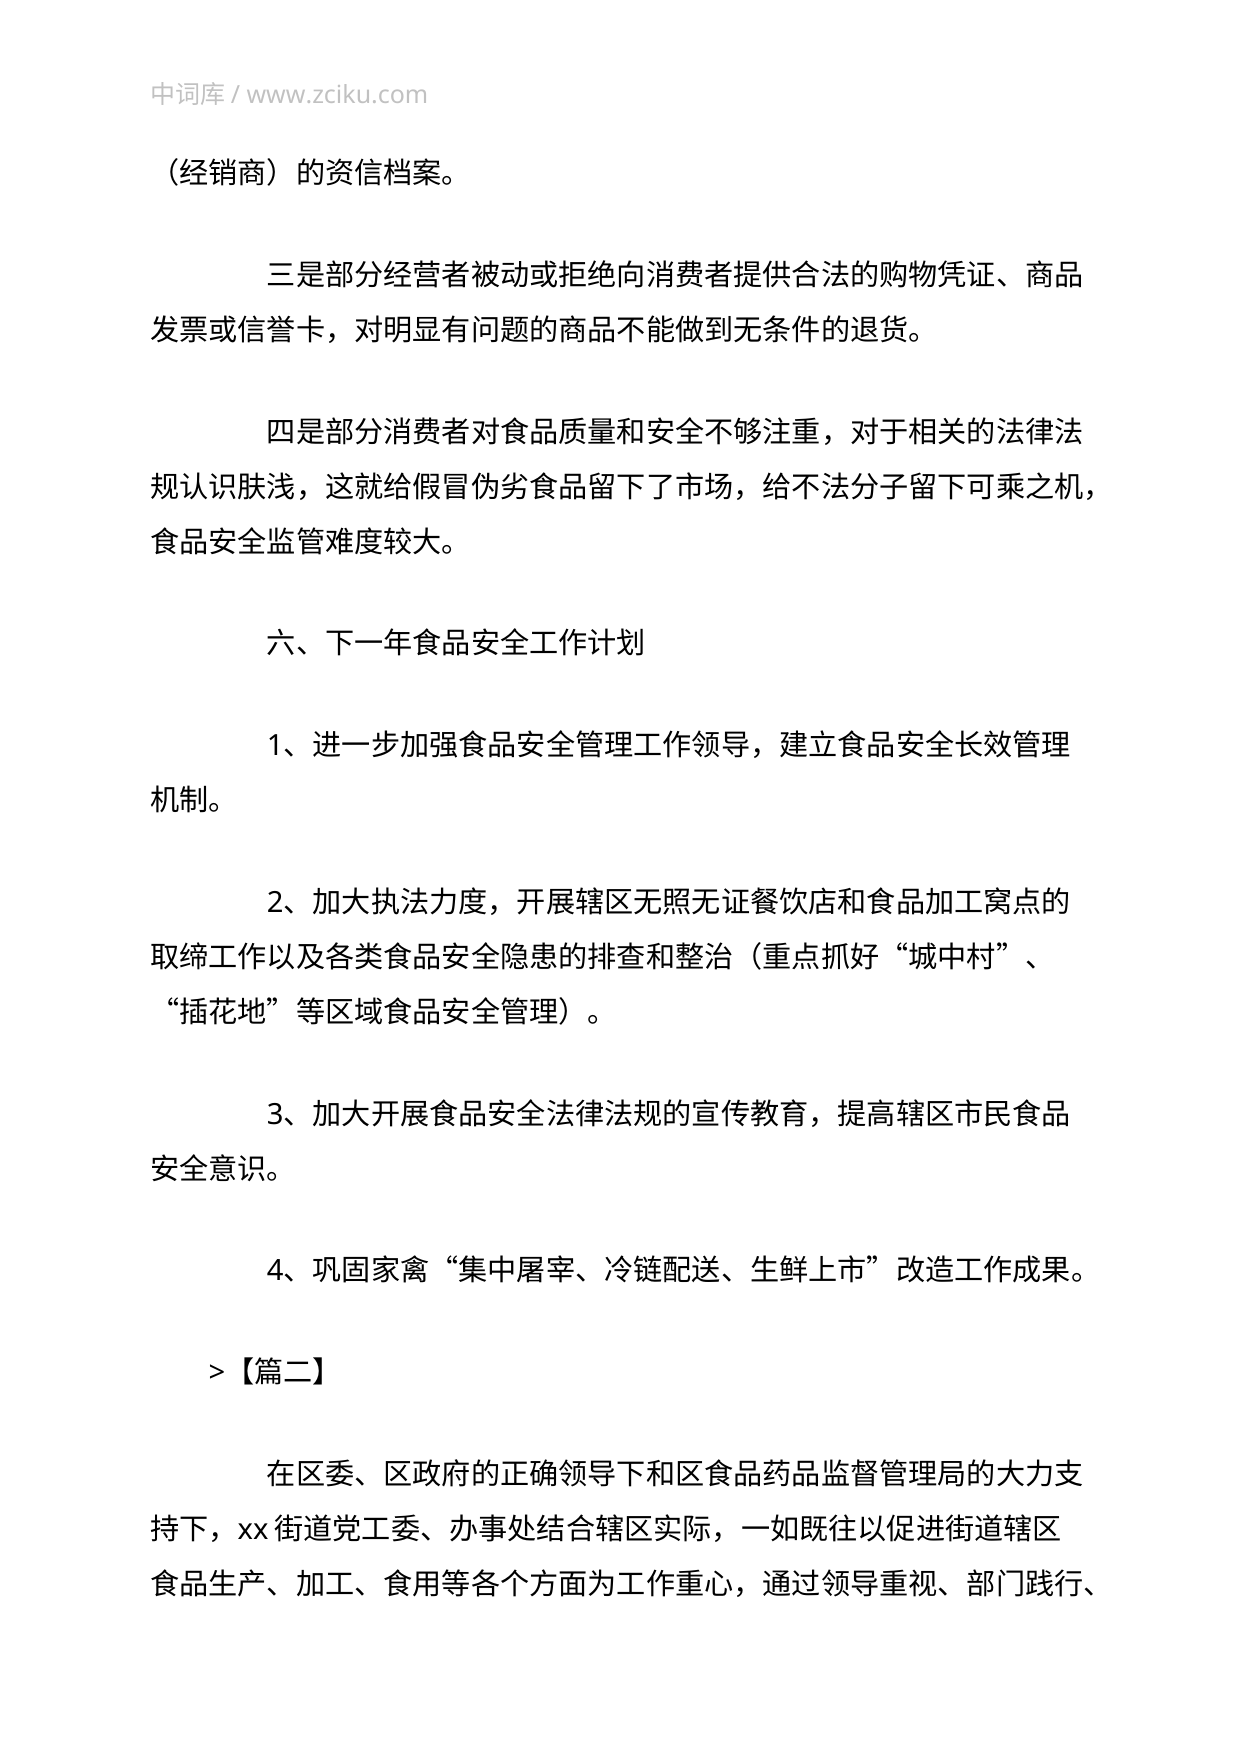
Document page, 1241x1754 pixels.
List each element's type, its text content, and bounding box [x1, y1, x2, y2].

text 三是部分经营者被动或拒绝向消费者提供合法的购物凭证、商品发票或信誉卡，对明显有问题的商品不能做到无条件的退货。 [150, 252, 1090, 349]
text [150, 150, 1090, 192]
text 3、加大开展食品安全法律法规的宣传教育，提高辖区市民食品安全意识。 [150, 1090, 1090, 1187]
text 四是部分消费者对食品质量和安全不够注重，对于相关的法律法规认识肤浅，这就给假冒伪劣食品留下了市场，给不法分子留下可乘之机，食品安全监管难度较大。 [150, 408, 1090, 561]
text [150, 1451, 1090, 1603]
text 2、加大执法力度，开展辖区无照无证餐饮店和食品加工窝点的取缔工作以及各类食品安全隐患的排查和整治（重点抓好“城中村”、“插花地”等区域食品安全管理）。 [150, 878, 1090, 1031]
text 1、进一步加强食品安全管理工作领导，建立食品安全长效管理机制。 [150, 722, 1090, 819]
text >【篇二】 [150, 1349, 1090, 1391]
text 六、下一年食品安全工作计划 [150, 620, 1090, 662]
text 4、巩固家禽“集中屠宰、冷链配送、生鲜上市”改造工作成果。 [150, 1247, 1090, 1289]
